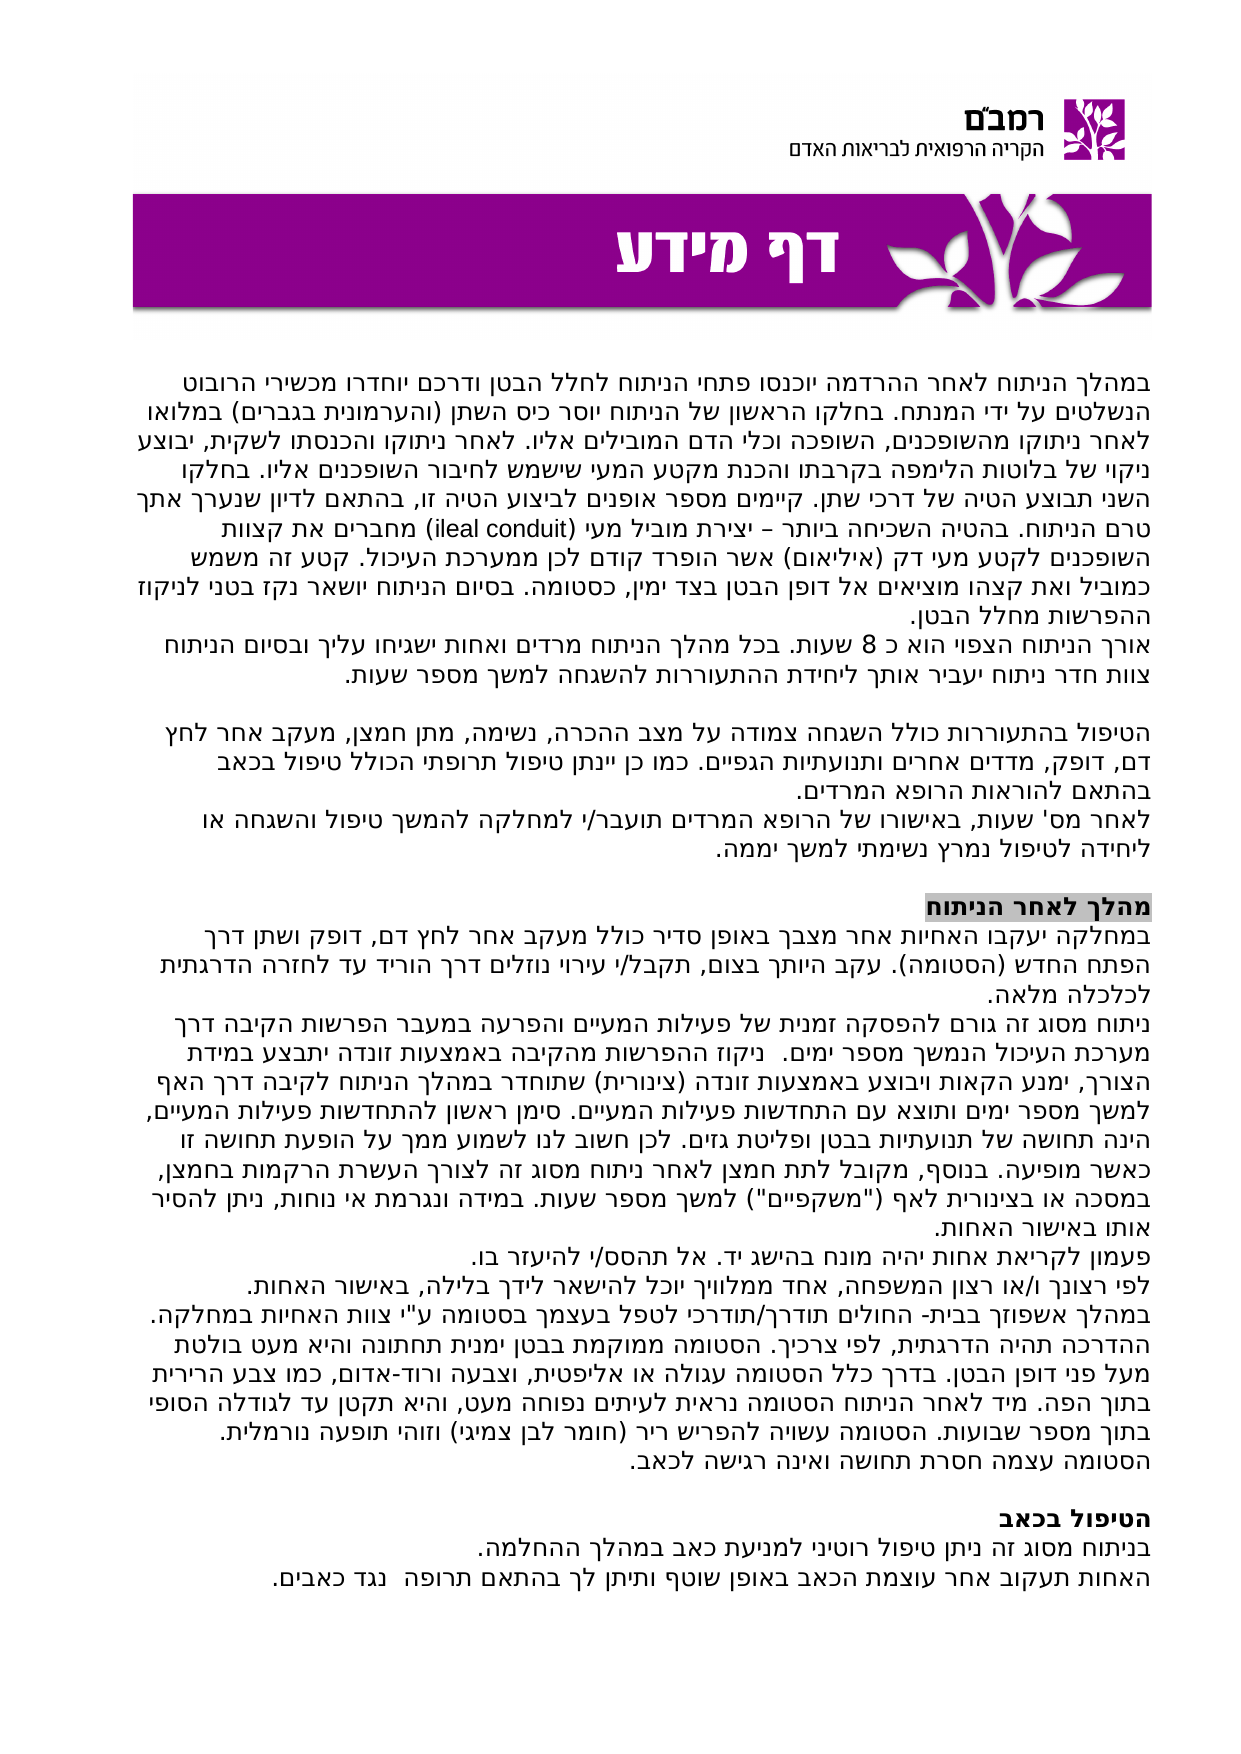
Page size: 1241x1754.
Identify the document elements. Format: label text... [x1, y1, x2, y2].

text אורך הניתוח הצפוי הוא כ 8 שעות. בכל מהלך הניתוח מרדים ואחות ישגיחו עליך ובסיום הניתוח צוות חדר ניתוח יעביר אותך ליחידת ההתעוררות להשגחה למשך מספר שעות. [133, 631, 1152, 689]
text בניתוח מסוג זה ניתן טיפול רוטיני למניעת כאב במהלך ההחלמה. [133, 1534, 1152, 1563]
text מהלך לאחר הניתוח [133, 892, 1152, 922]
text במהלך הניתוח לאחר ההרדמה יוכנסו פתחי הניתוח לחלל הבטן ודרכם יוחדרו מכשירי הרובוט הנשלטים על ידי המנתח. בחלקו הראשון של הניתוח יוסר כיס השתן (והערמונית בגברים) במלואו לאחר ניתוקו מהשופכנים, השופכה וכלי הדם המובילים אליו. לאחר ניתוקו והכנסתו לשקית, יבוצע ניקוי של בלוטות הלימפה בקרבתו והכנת מקטע המעי שישמש לחיבור השופכנים אליו. בחלקו השני תבוצע הטיה של דרכי שתן. קיימים מספר אופנים לביצוע הטיה זו, בהתאם לדיון שנערך אתך טרם הניתוח. בהטיה השכיחה ביותר – יצירת מוביל מעי (ileal conduit) מחברים את קצוות השופכנים לקטע מעי דק (איליאום) אשר הופרד קודם לכן ממערכת העיכול. קטע זה משמש כמוביל ואת קצהו מוציאים אל דופן הבטן בצד ימין, כסטומה. בסיום הניתוח יושאר נקז בטני לניקוז ההפרשות מחלל הבטן. [133, 368, 1152, 631]
text פעמון לקריאת אחות יהיה מונח בהישג יד. אל תהסס/י להיעזר בו. [133, 1242, 1152, 1272]
text לפי רצונך ו/או רצון המשפחה, אחד ממלוויך יוכל להישאר לידך בלילה, באישור האחות. [133, 1272, 1152, 1301]
text הטיפול בכאב [133, 1504, 1152, 1534]
text במחלקה יעקבו האחיות אחר מצבך באופן סדיר כולל מעקב אחר לחץ דם, דופק ושתן דרך הפתח החדש (הסטומה). עקב היותך בצום, תקבל/י עירוי נוזלים דרך הוריד עד לחזרה הדרגתית לכלכלה מלאה. [133, 922, 1152, 1009]
text במהלך אשפוזך בבית- החולים תודרך/תודרכי לטפל בעצמך בסטומה ע"י צוות האחיות במחלקה. ההדרכה תהיה הדרגתית, לפי צרכיך. הסטומה ממוקמת בבטן ימנית תחתונה והיא מעט בולטת מעל פני דופן הבטן. בדרך כלל הסטומה עגולה או אליפטית, וצבעה ורוד-אדום, כמו צבע הרירית בתוך הפה. מיד לאחר הניתוח הסטומה נראית לעיתים נפוחה מעט, והיא תקטן עד לגודלה הסופי בתוך מספר שבועות. הסטומה עשויה להפריש ריר (חומר לבן צמיגי) וזוהי תופעה נורמלית. הסטומה עצמה חסרת תחושה ואינה רגישה לכאב. [133, 1301, 1152, 1476]
picture [132, 73, 1152, 340]
text הטיפול בהתעוררות כולל השגחה צמודה על מצב ההכרה, נשימה, מתן חמצן, מעקב אחר לחץ דם, דופק, מדדים אחרים ותנועתיות הגפיים. כמו כן יינתן טיפול תרופתי הכולל טיפול בכאב בהתאם להוראות הרופא המרדים. [133, 718, 1152, 805]
text ניתוח מסוג זה גורם להפסקה זמנית של פעילות המעיים והפרעה במעבר הפרשות הקיבה דרך מערכת העיכול הנמשך מספר ימים. ניקוז ההפרשות מהקיבה באמצעות זונדה יתבצע במידת הצורך, ימנע הקאות ויבוצע באמצעות זונדה (צינורית) שתוחדר במהלך הניתוח לקיבה דרך האף למשך מספר ימים ותוצא עם התחדשות פעילות המעיים. סימן ראשון להתחדשות פעילות המעיים, הינה תחושה של תנועתיות בבטן ופליטת גזים. לכן חשוב לנו לשמוע ממך על הופעת תחושה זו כאשר מופיעה. בנוסף, מקובל לתת חמצן לאחר ניתוח מסוג זה לצורך העשרת הרקמות בחמצן, במסכה או בצינורית לאף ("משקפיים") למשך מספר שעות. במידה ונגרמת אי נוחות, ניתן להסיר אותו באישור האחות. [133, 1009, 1152, 1242]
text לאחר מס' שעות, באישורו של הרופא המרדים תועבר/י למחלקה להמשך טיפול והשגחה או ליחידה לטיפול נמרץ נשימתי למשך יממה. [133, 805, 1152, 864]
text האחות תעקוב אחר עוצמת הכאב באופן שוטף ותיתן לך בהתאם תרופה נגד כאבים. [133, 1563, 1152, 1592]
